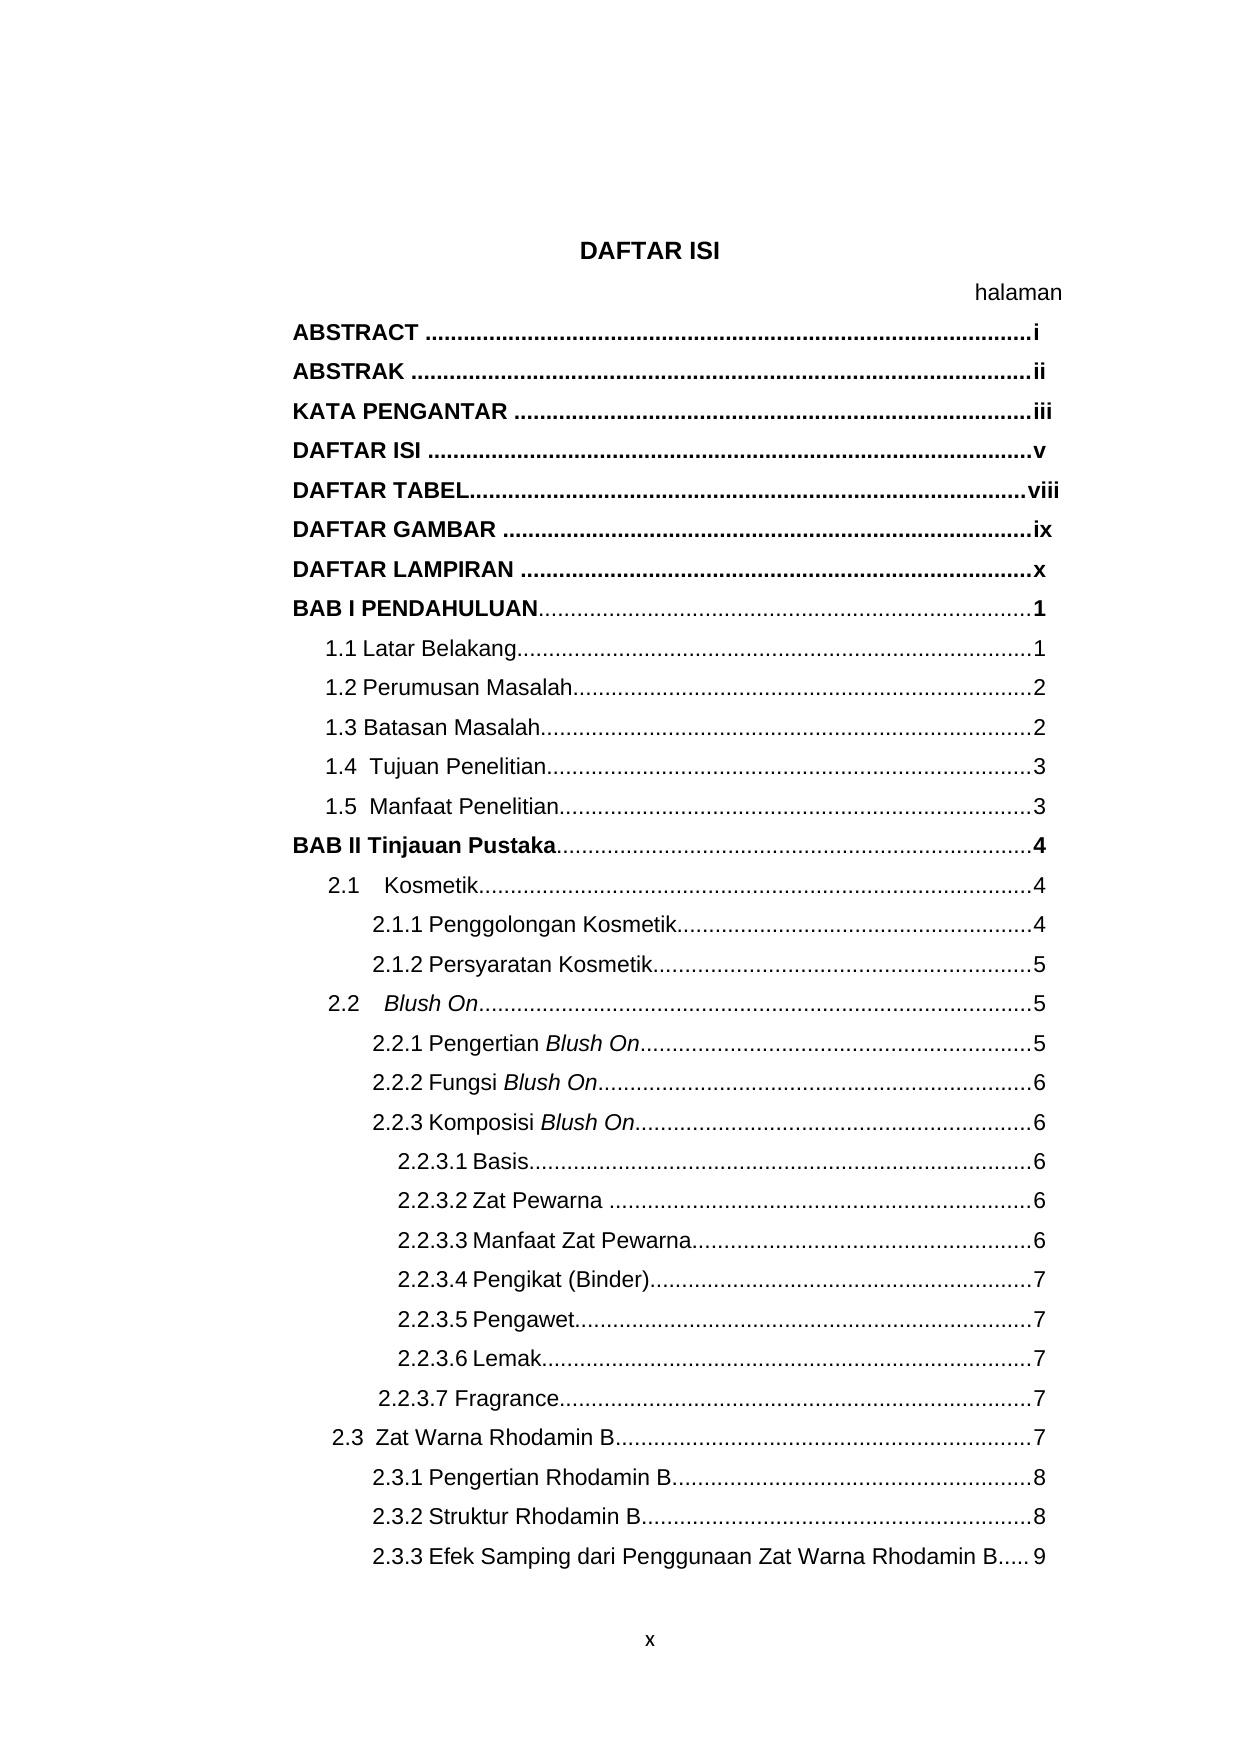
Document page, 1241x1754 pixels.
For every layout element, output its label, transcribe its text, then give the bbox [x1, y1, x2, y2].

list Fungsi Blush On 6 [372, 1069, 1063, 1095]
text DAFTAR LAMPIRAN x [236, 556, 1063, 582]
text ABSTRAK ii [236, 358, 1063, 385]
list Latar Belakang 1 [325, 635, 1063, 661]
list Struktur Rhodamin B 8 [372, 1503, 1063, 1529]
list Pengertian Rhodamin B 8 [372, 1464, 1063, 1490]
list Zat Pewarna 6 [397, 1187, 1063, 1214]
text DAFTAR GAMBAR ix [236, 516, 1063, 543]
text DAFTAR ISI [236, 236, 1063, 265]
list Blush On 5 [328, 990, 1063, 1016]
text halaman [930, 279, 1063, 306]
list Pengertian Blush On 5 [372, 1029, 1063, 1056]
list Komposisi Blush On 6 [372, 1108, 1063, 1135]
list 1.3 Batasan Masalah 2 [292, 714, 1063, 740]
text ABSTRACT i [236, 319, 1063, 345]
list Pengikat (Binder) 7 [397, 1266, 1063, 1293]
text BAB I PENDAHULUAN 1 [236, 595, 1063, 622]
text BAB II Tinjauan Pustaka 4 [236, 832, 1063, 858]
list Lemak 7 [397, 1345, 1063, 1372]
text DAFTAR ISI v [236, 437, 1063, 464]
list 2.2.3.7 Fragrance 7 [295, 1385, 1063, 1411]
list Kosmetik 4 [328, 872, 1063, 898]
list Manfaat Zat Pewarna 6 [397, 1227, 1063, 1253]
text KATA PENGANTAR iii [236, 398, 1063, 424]
text DAFTAR TABEL viii [236, 477, 1063, 503]
list Persyaratan Kosmetik 5 [372, 951, 1063, 977]
list Perumusan Masalah 2 [325, 674, 1063, 701]
list Zat Warna Rhodamin B 7 [332, 1424, 1063, 1451]
list Tujuan Penelitian 3 [325, 753, 1063, 779]
list Pengawet 7 [397, 1306, 1063, 1332]
list Efek Samping dari Penggunaan Zat Warna Rhodamin B..... 9 [372, 1543, 1063, 1569]
list Manfaat Penelitian 3 [325, 793, 1063, 819]
list Basis 6 [397, 1148, 1063, 1174]
list Penggolongan Kosmetik 4 [372, 911, 1063, 937]
